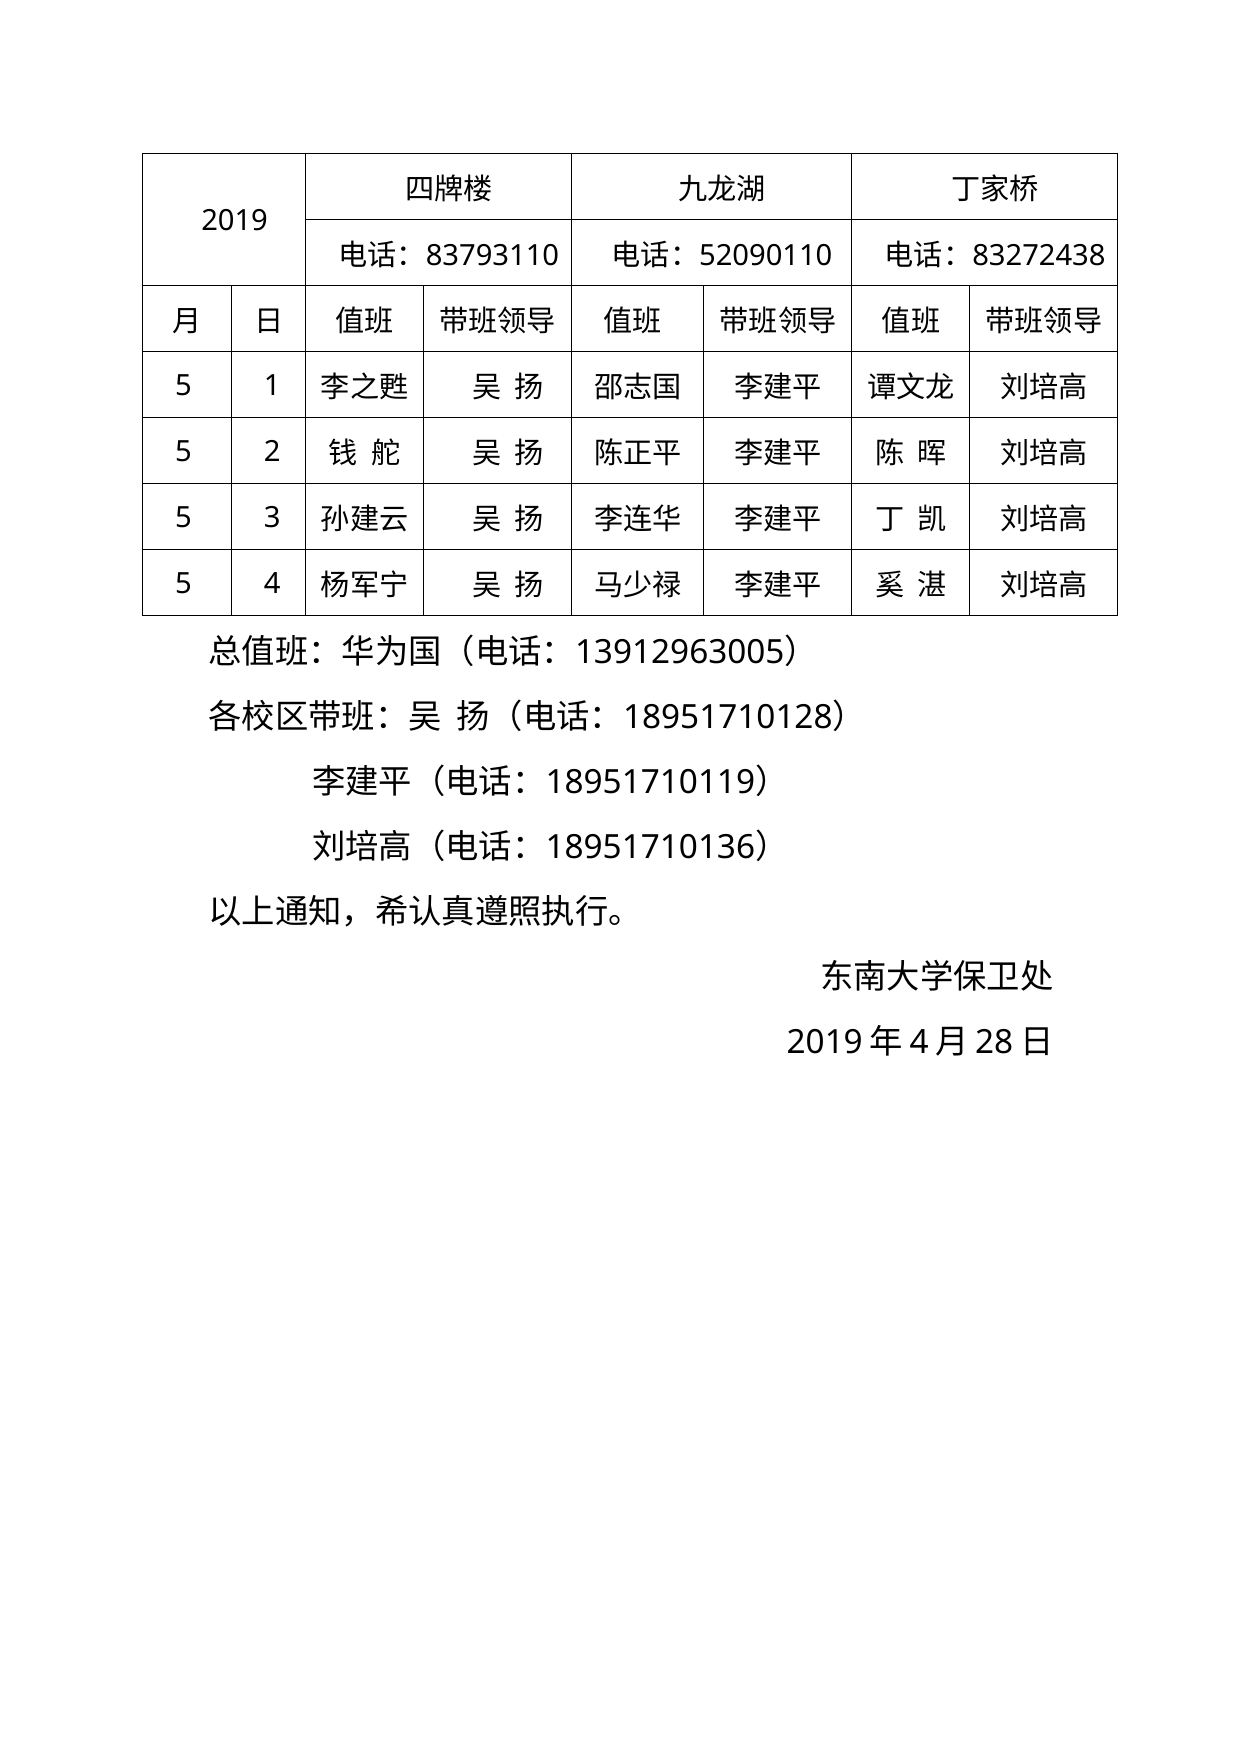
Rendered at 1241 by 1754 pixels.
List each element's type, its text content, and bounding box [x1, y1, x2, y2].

table_cell 李连华 [572, 484, 703, 549]
table_cell 陈 晖 [852, 418, 969, 483]
table_cell 刘培高 [970, 484, 1117, 549]
text 总值班：华为国（电话：13912963005） [187, 616, 1053, 681]
table_cell 丁家桥 [852, 154, 1117, 219]
table_cell 月 [143, 286, 231, 351]
table_cell 刘培高 [970, 418, 1117, 483]
table_cell 带班领导 [704, 286, 851, 351]
text 东南大学保卫处 [187, 941, 1053, 1006]
table_cell 日 [232, 286, 305, 351]
table_cell 5 [143, 352, 231, 417]
table_cell 李建平 [704, 352, 851, 417]
table_cell 5 [143, 484, 231, 549]
table_cell 电话：83272438 [852, 220, 1117, 285]
table_cell 值班 [572, 286, 703, 351]
text 各校区带班：吴 扬（电话：18951710128） [187, 681, 1053, 746]
table_cell 5 [143, 418, 231, 483]
table_cell 值班 [306, 286, 423, 351]
table_cell 李之甦 [306, 352, 423, 417]
table_cell 电话：83793110 [306, 220, 571, 285]
table_cell 李建平 [704, 484, 851, 549]
table_cell 吴 扬 [424, 418, 571, 483]
table_cell 2 [232, 418, 305, 483]
table_cell 杨军宁 [306, 550, 423, 615]
table_cell 值班 [852, 286, 969, 351]
text 2019年4月28日 [187, 1006, 1053, 1071]
table_cell 谭文龙 [852, 352, 969, 417]
table_cell 带班领导 [424, 286, 571, 351]
text 刘培高（电话：18951710136） [187, 811, 1053, 876]
text 李建平（电话：18951710119） [187, 746, 1053, 811]
table_cell 李建平 [704, 550, 851, 615]
table_cell 刘培高 [970, 550, 1117, 615]
table_cell 2019 [143, 154, 305, 285]
table_cell 邵志国 [572, 352, 703, 417]
table_cell 四牌楼 [306, 154, 571, 219]
table_cell 5 [143, 550, 231, 615]
table_cell 4 [232, 550, 305, 615]
table_cell 吴 扬 [424, 550, 571, 615]
table_cell 丁 凯 [852, 484, 969, 549]
table_cell 九龙湖 [572, 154, 851, 219]
table_cell 陈正平 [572, 418, 703, 483]
table_cell 1 [232, 352, 305, 417]
table_cell 电话：52090110 [572, 220, 851, 285]
table_cell 3 [232, 484, 305, 549]
table_cell 带班领导 [970, 286, 1117, 351]
table_cell 李建平 [704, 418, 851, 483]
table_cell 奚 湛 [852, 550, 969, 615]
text 以上通知，希认真遵照执行。 [187, 876, 1053, 941]
table_cell 孙建云 [306, 484, 423, 549]
table_cell 钱 舵 [306, 418, 423, 483]
table_cell 刘培高 [970, 352, 1117, 417]
table_cell 马少禄 [572, 550, 703, 615]
table_cell 吴 扬 [424, 484, 571, 549]
table_cell 吴 扬 [424, 352, 571, 417]
